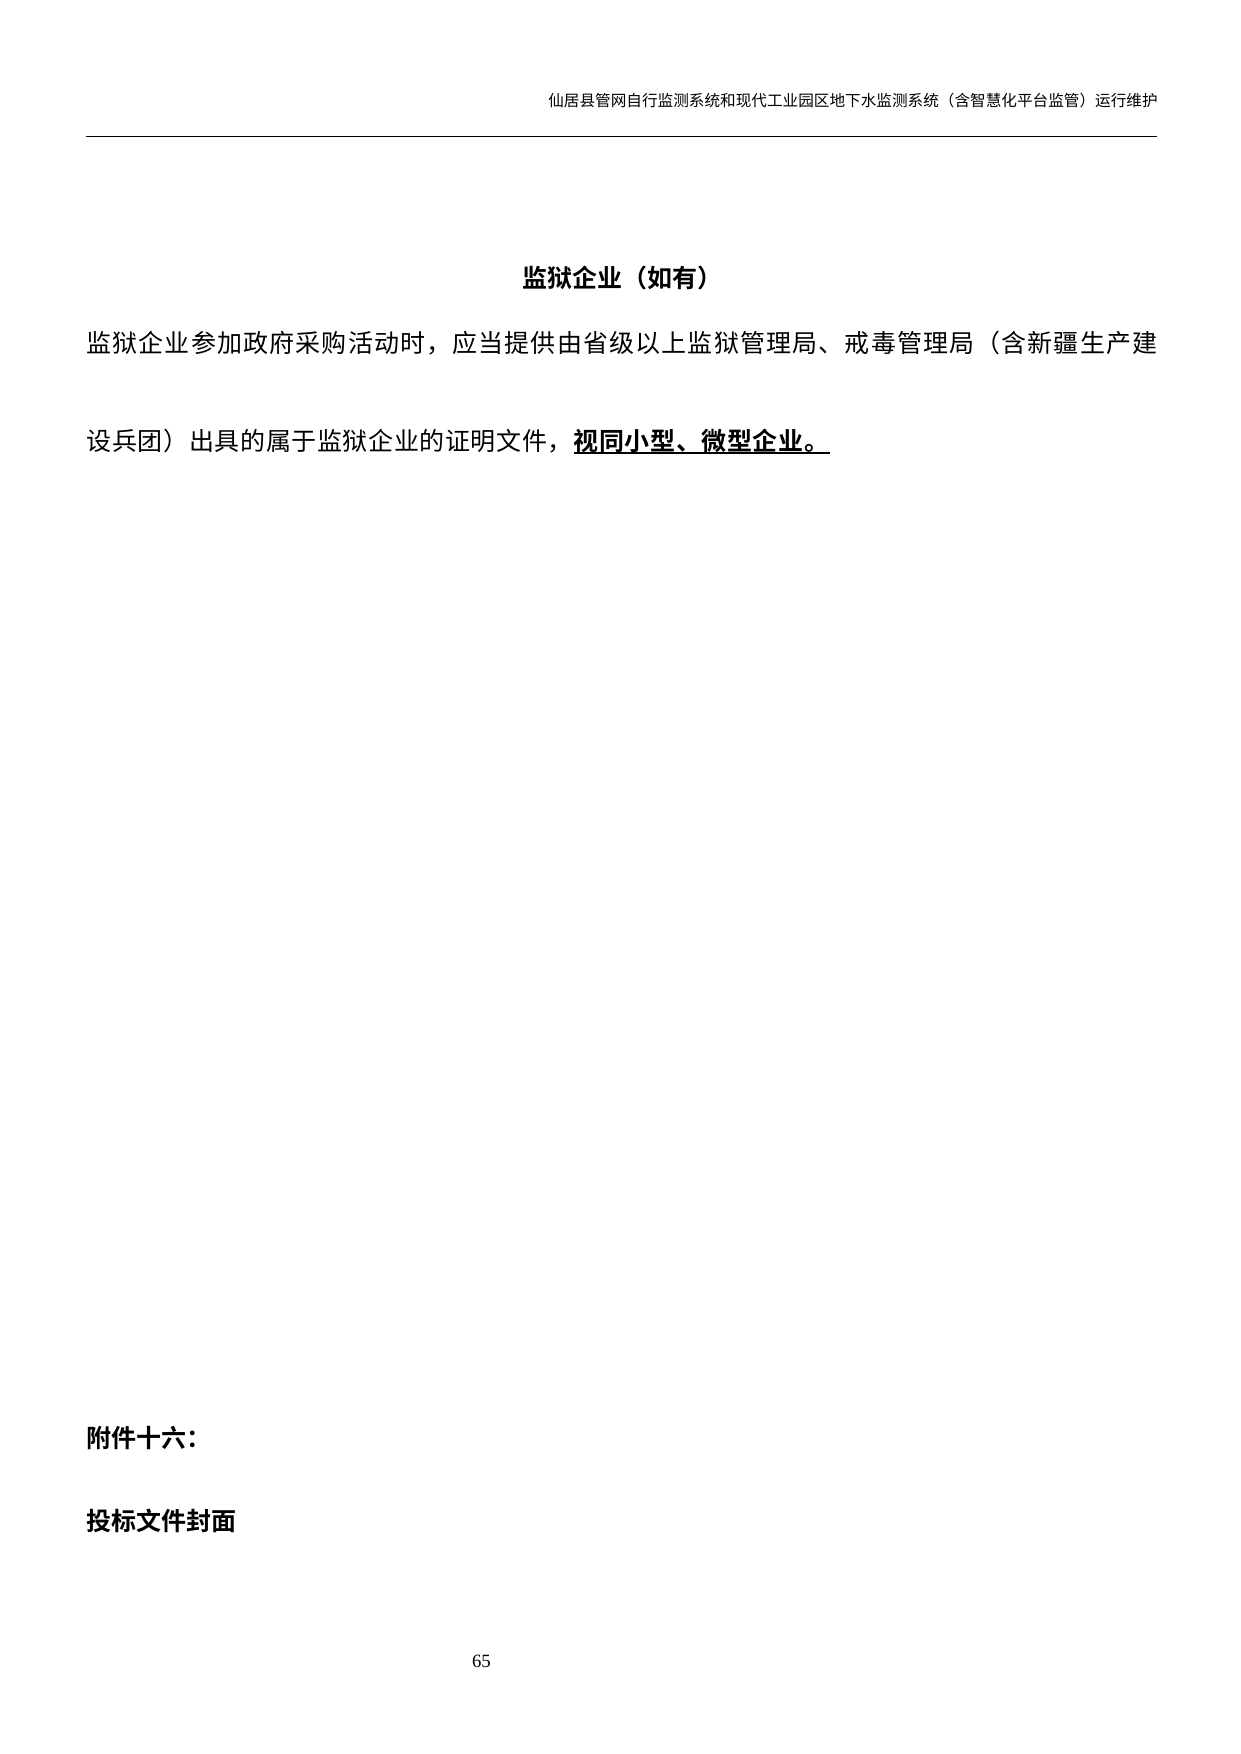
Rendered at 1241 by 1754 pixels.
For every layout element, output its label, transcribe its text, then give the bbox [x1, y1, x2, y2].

text 监狱企业参加政府采购活动时，应当提供由省级以上监狱管理局、戒毒管理局（含新疆生产建设兵团）出具的属于监狱企业的证明文件，视同小型、微型企业。 [86, 309, 1157, 472]
text 附件十六： [86, 1404, 1157, 1469]
text 投标文件封面 [86, 1487, 1157, 1552]
text 监狱企业（如有） [86, 244, 1157, 309]
